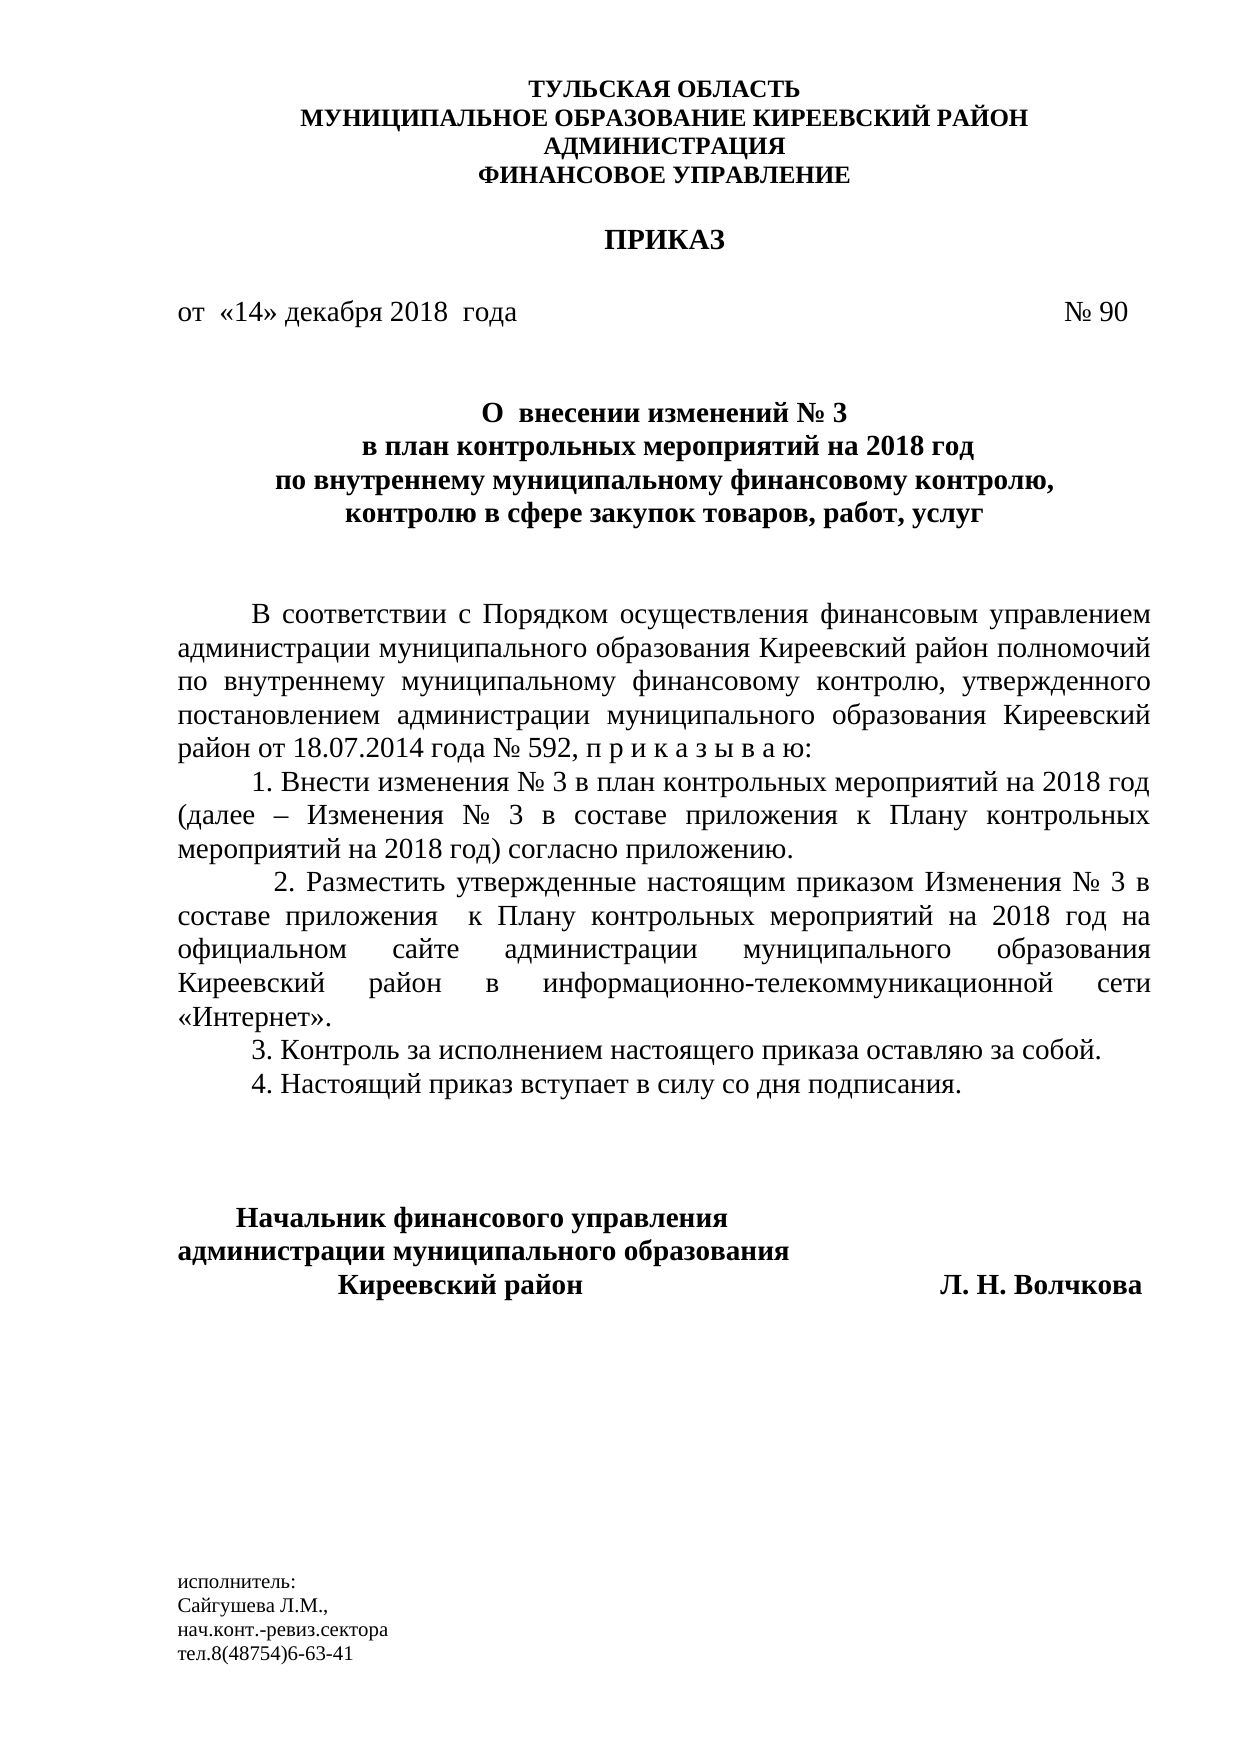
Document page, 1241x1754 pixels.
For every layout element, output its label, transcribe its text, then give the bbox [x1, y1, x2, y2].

text 3. Контроль за исполнением настоящего приказа оставляю за собой. [177, 1032, 1152, 1066]
text Киреевский район Л. Н. Волчкова [177, 1267, 1152, 1301]
text ПРИКАЗ [177, 222, 1152, 256]
text В соответствии с Порядком осуществления финансовым управлением администрации муниципального образования Киреевский район полномочий по внутреннему муниципальному финансовому контролю, утвержденного постановлением администрации муниципального образования Киреевский район от 18.07.2014 года № 592, п р и к а з ы в а ю: [177, 596, 1152, 764]
text исполнитель: [177, 1569, 1152, 1593]
text администрации муниципального образования [177, 1233, 1152, 1267]
text МУНИЦИПАЛЬНОЕ ОБРАЗОВАНИЕ КИРЕЕВСКИЙ РАЙОН АДМИНИСТРАЦИЯ [177, 103, 1152, 160]
text Сайгушева Л.М., [177, 1593, 1152, 1617]
text по внутреннему муниципальному финансовому контролю, [177, 462, 1152, 496]
text нач.конт.-ревиз.сектора [177, 1617, 1152, 1641]
text 2. Разместить утвержденные настоящим приказом Изменения № 3 в составе приложения к Плану контрольных мероприятий на 2018 год на официальном сайте администрации муниципального образования Киреевский район в информационно-телекоммуникационной сети «Интернет». [177, 864, 1152, 1032]
text ФИНАНСОВОЕ УПРАВЛЕНИЕ [177, 160, 1152, 189]
text 4. Настоящий приказ вступает в силу со дня подписания. [177, 1066, 1152, 1099]
text тел.8(48754)6-63-41 [177, 1641, 1152, 1665]
text О внесении изменений № 3 [177, 395, 1152, 428]
text ТУЛЬСКАЯ ОБЛАСТЬ [177, 74, 1152, 103]
text в план контрольных мероприятий на 2018 год [177, 428, 1152, 462]
text Начальник финансового управления [177, 1200, 1152, 1233]
text контролю в сфере закупок товаров, работ, услуг [177, 496, 1152, 529]
text 1. Внести изменения № 3 в план контрольных мероприятий на 2018 год (далее – Изменения № 3 в составе приложения к Плану контрольных мероприятий на 2018 год) согласно приложению. [177, 764, 1152, 864]
text от «14» декабря 2018 года № 90 [177, 294, 1152, 328]
